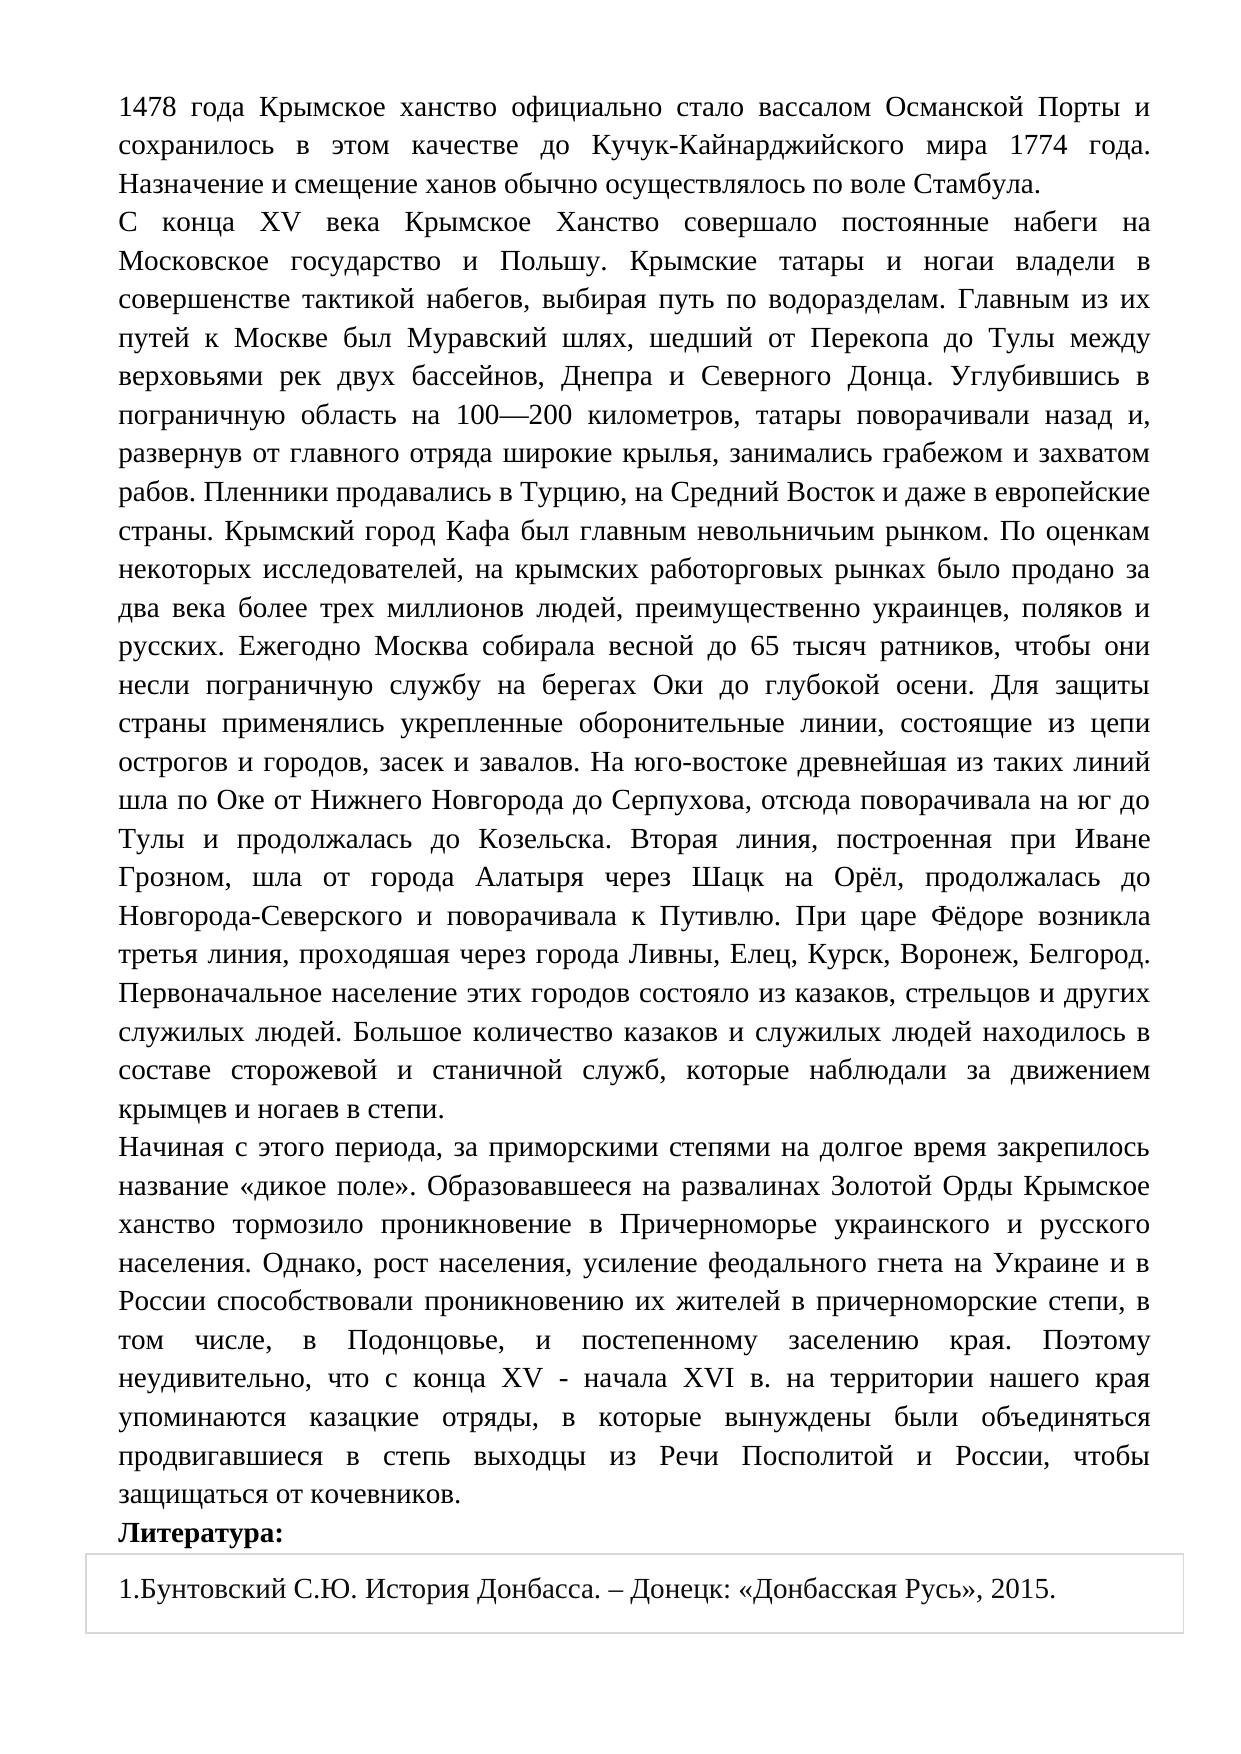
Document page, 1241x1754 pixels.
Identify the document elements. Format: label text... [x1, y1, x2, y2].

text 1.Бунтовский С.Ю. История Донбасса. – Донецк: «Донбасская Русь», 2015. [87, 1555, 1183, 1632]
text Литература: [118, 1515, 1152, 1548]
text Начиная с этого периода, за приморскими степями на долгое время закрепилось название «дикое поле». Образовавшееся на развалинах Золотой Орды Крымское ханство тормозило проникновение в Причерноморье украинского и русского населения. Однако, рост населения, усиление феодального гнета на Украине и в России способствовали проникновению их жителей в причерноморские степи, в том числе, в Подонцовье, и постепенному заселению края. Поэтому неудивительно, что с конца ХV - начала ХVI в. на территории нашего края упоминаются казацкие отряды, в которые вынуждены были объединяться продвигавшиеся в степь выходцы из Речи Посполитой и России, чтобы защищаться от кочевников. [118, 1129, 1152, 1510]
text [118, 89, 1152, 199]
text C конца XV века Крымское Ханство совершало постоянные набеги на Московское государство и Польшу. Крымские татары и ногаи владели в совершенстве тактикой набегов, выбирая путь по водоразделам. Главным из их путей к Москве был Муравский шлях, шедший от Перекопа до Тулы между верховьями рек двух бассейнов, Днепра и Северного Донца. Углубившись в пограничную область на 100—200 километров, татары поворачивали назад и, развернув от главного отряда широкие крылья, занимались грабежом и захватом рабов. Пленники продавались в Турцию, на Средний Восток и даже в европейские страны. Крымский город Кафа был главным невольничьим рынком. По оценкам некоторых исследователей, на крымских работорговых рынках было продано за два века более трех миллионов людей, преимущественно украинцев, поляков и русских. Ежегодно Москва собирала весной до 65 тысяч ратников, чтобы они несли пограничную службу на берегах Оки до глубокой осени. Для защиты страны применялись укрепленные оборонительные линии, состоящие из цепи острогов и городов, засек и завалов. На юго-востоке древнейшая из таких линий шла по Оке от Нижнего Новгорода до Серпухова, отсюда поворачивала на юг до Тулы и продолжалась до Козельска. Вторая линия, построенная при Иване Грозном, шла от города Алатыря через Шацк на Орёл, продолжалась до Новгорода-Северского и поворачивала к Путивлю. При царе Фёдоре возникла третья линия, проходяшая через города Ливны, Елец, Курск, Воронеж, Белгород. Первоначальное население этих городов состояло из казаков, стрельцов и других служилых людей. Большое количество казаков и служилых людей находилось в составе сторожевой и станичной служб, которые наблюдали за движением крымцев и ногаев в степи. [118, 204, 1152, 1124]
